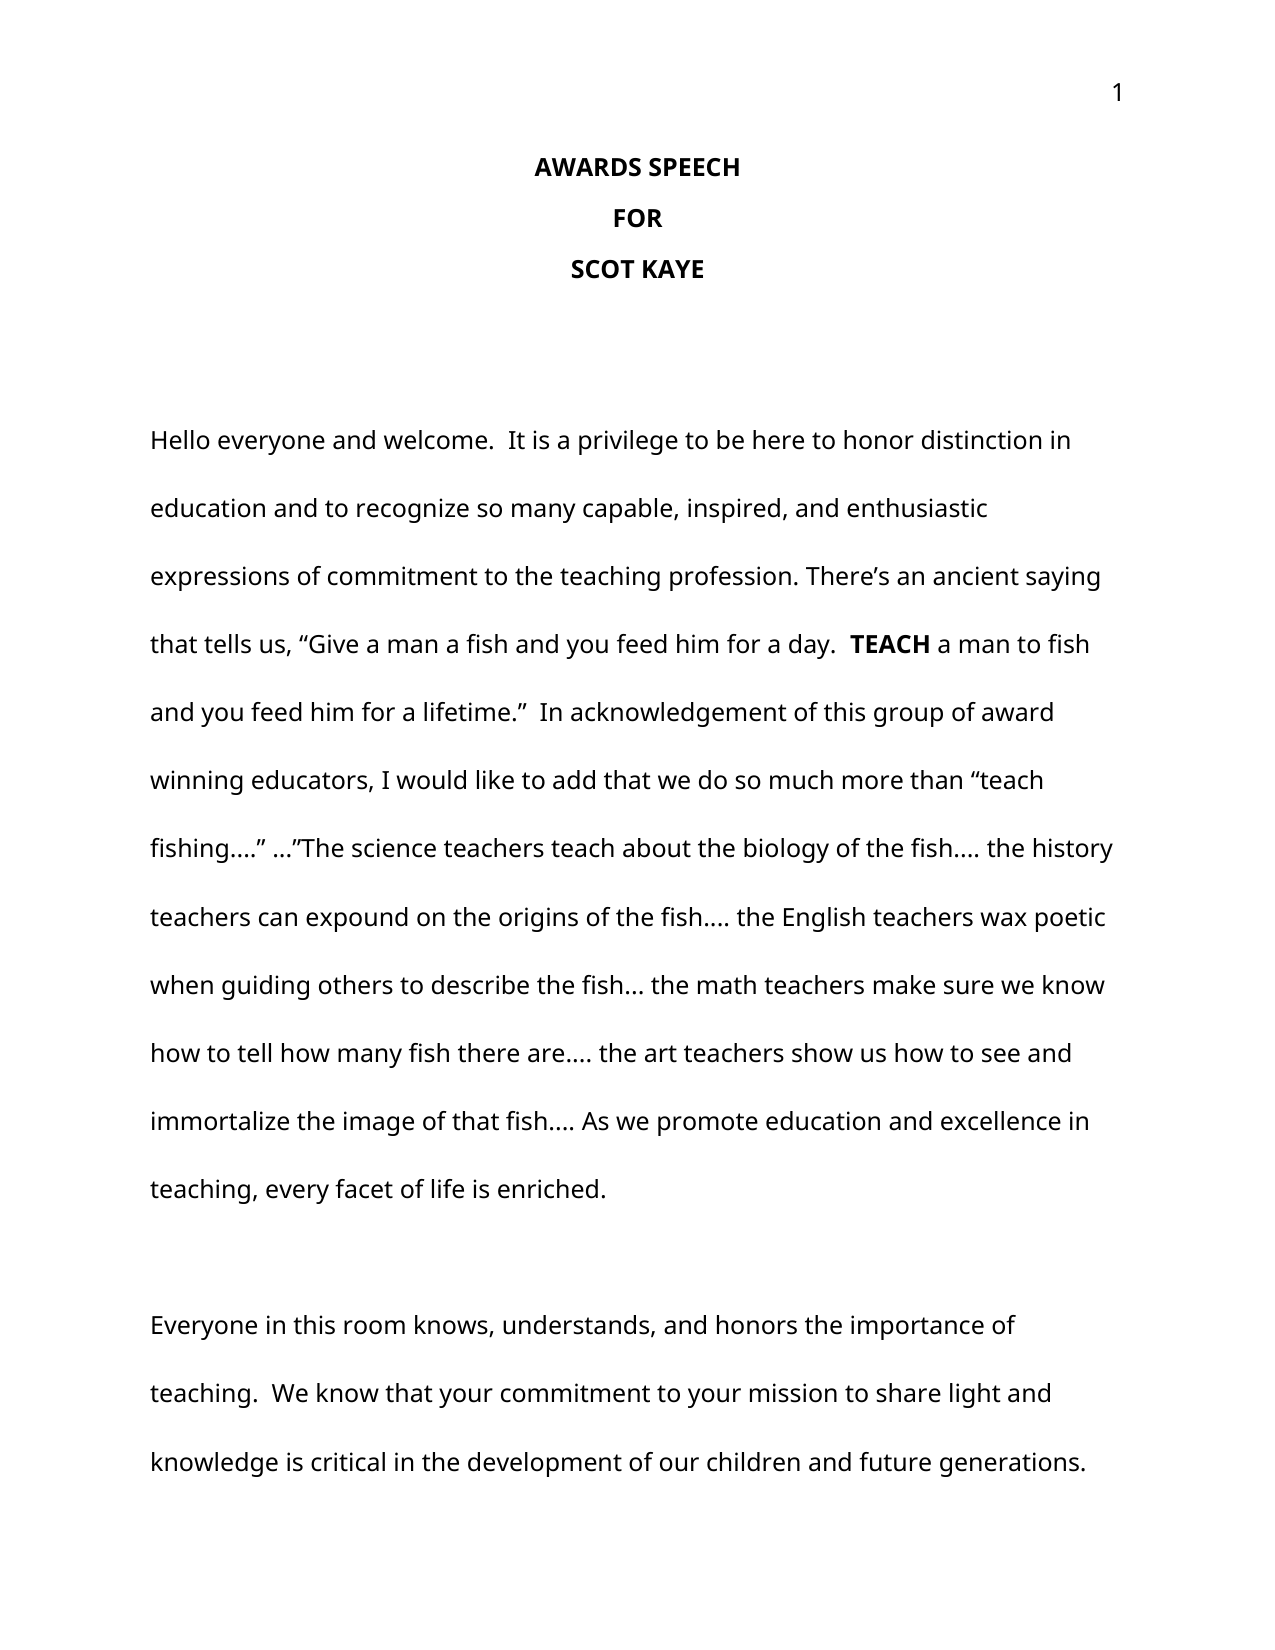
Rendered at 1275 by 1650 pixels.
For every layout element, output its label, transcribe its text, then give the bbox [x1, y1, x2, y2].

text AWARDS SPEECH [150, 150, 1125, 184]
text Hello everyone and welcome. It is a privilege to be here to honor distinction in education and to recognize so many capable, inspired, and enthusiastic expressions of commitment to the teaching profession. There’s an ancient saying that tells us, “Give a man a fish and you feed him for a day. TEACH a man to fish and you feed him for a lifetime.” In acknowledgement of this group of award winning educators, I would like to add that we do so much more than “teach fishing....” ...”The science teachers teach about the biology of the fish.... the history teachers can expound on the origins of the fish.... the English teachers wax poetic when guiding others to describe the fish... the math teachers make sure we know how to tell how many fish there are.... the art teachers show us how to see and immortalize the image of that fish.... As we promote education and excellence in teaching, every facet of life is enriched. [150, 422, 1125, 1206]
text SCOT KAYE [150, 252, 1125, 286]
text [150, 1308, 1125, 1478]
text FOR [150, 201, 1125, 235]
